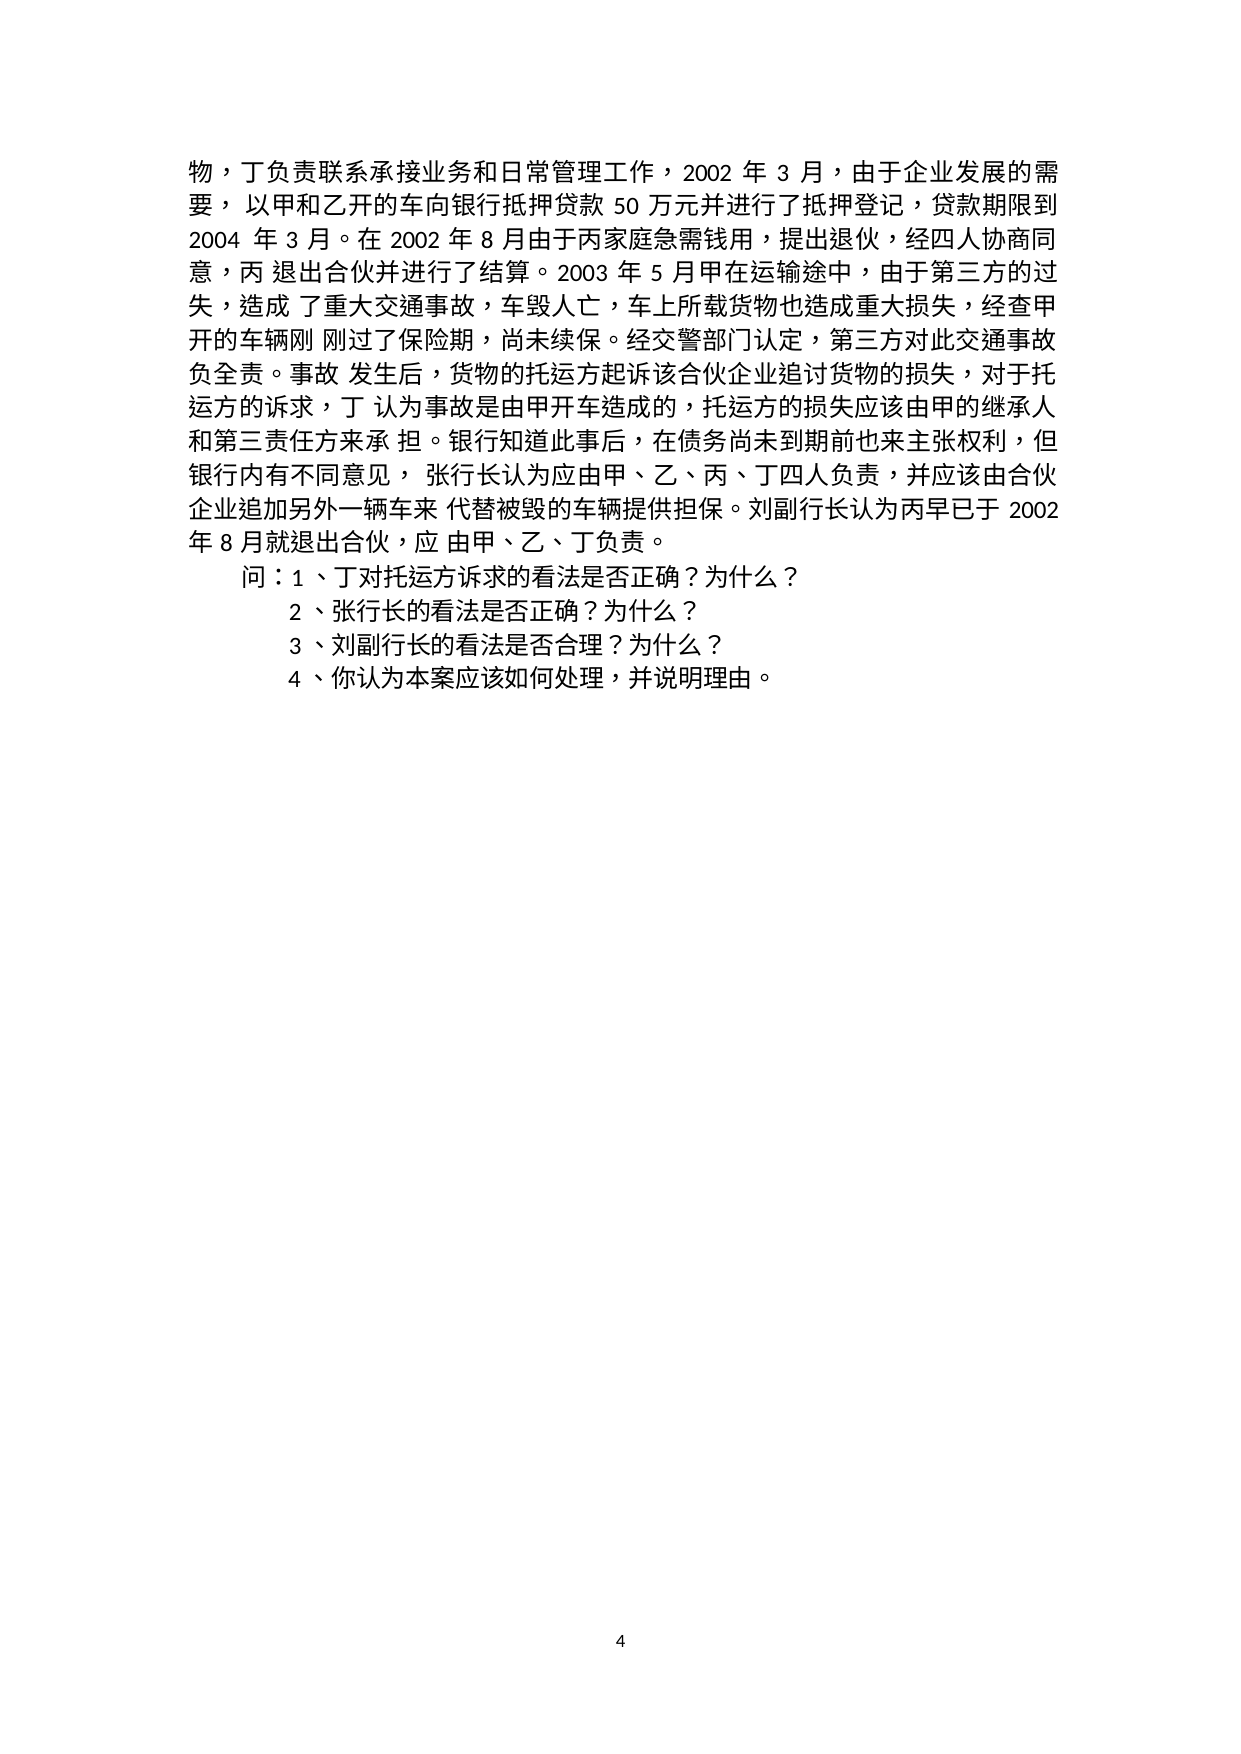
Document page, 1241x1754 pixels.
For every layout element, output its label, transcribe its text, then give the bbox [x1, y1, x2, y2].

text 物，丁负责联系承接业务和日常管理工作，2002 年 3 月，由于企业发展的需要， 以甲和乙开的车向银行抵押贷款 50 万元并进行了抵押登记，贷款期限到 2004 年 3 月。在 2002 年 8 月由于丙家庭急需钱用，提出退伙，经四人协商同意，丙 退出合伙并进行了结算。2003 年 5 月甲在运输途中，由于第三方的过失，造成 了重大交通事故，车毁人亡，车上所载货物也造成重大损失，经查甲开的车辆刚 刚过了保险期，尚未续保。经交警部门认定，第三方对此交通事故负全责。事故 发生后，货物的托运方起诉该合伙企业追讨货物的损失，对于托运方的诉求，丁 认为事故是由甲开车造成的，托运方的损失应该由甲的继承人和第三责任方来承 担。银行知道此事后，在债务尚未到期前也来主张权利，但银行内有不同意见， 张行长认为应由甲、乙、丙、丁四人负责，并应该由合伙企业追加另外一辆车来 代替被毁的车辆提供担保。刘副行长认为丙早已于 2002 年 8 月就退出合伙，应 由甲、乙、丁负责。 [188, 154, 1059, 559]
text 问：1 、丁对托运方诉求的看法是否正确？为什么？ [241, 562, 1059, 593]
text 3 、刘副行长的看法是否合理？为什么？ [289, 629, 1059, 660]
text 4 、你认为本案应该如何处理，并说明理由。 [288, 663, 1059, 694]
text 2 、张行长的看法是否正确？为什么？ [289, 596, 1059, 627]
